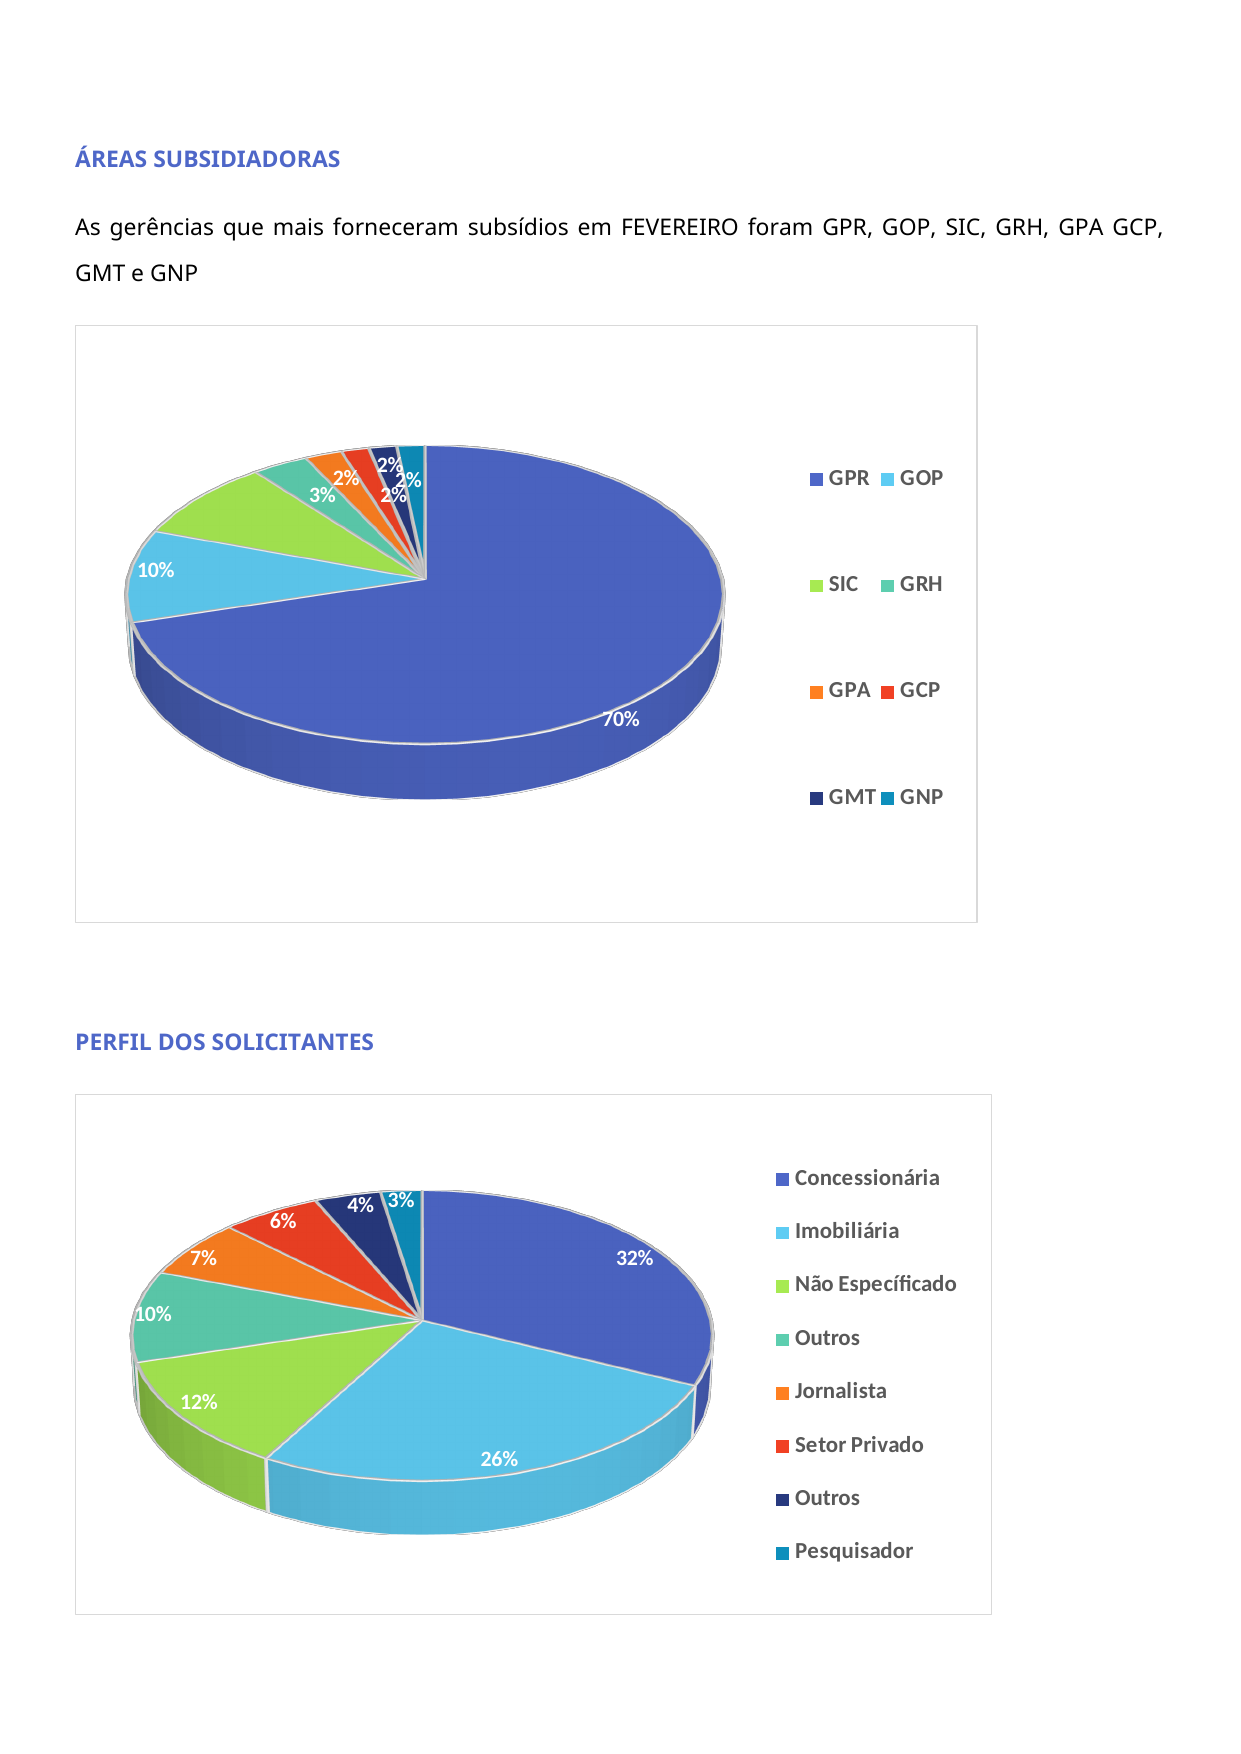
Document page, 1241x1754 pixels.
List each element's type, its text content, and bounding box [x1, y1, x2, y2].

text As gerências que mais forneceram subsídios em FEVEREIRO foram GPR, GOP, SIC, GRH, GPA GCP, GMT e GNP [75, 210, 1165, 288]
text ÁREAS SUBSIDIADORAS [75, 143, 1165, 174]
text PERFIL DOS SOLICITANTES [75, 1026, 1165, 1057]
